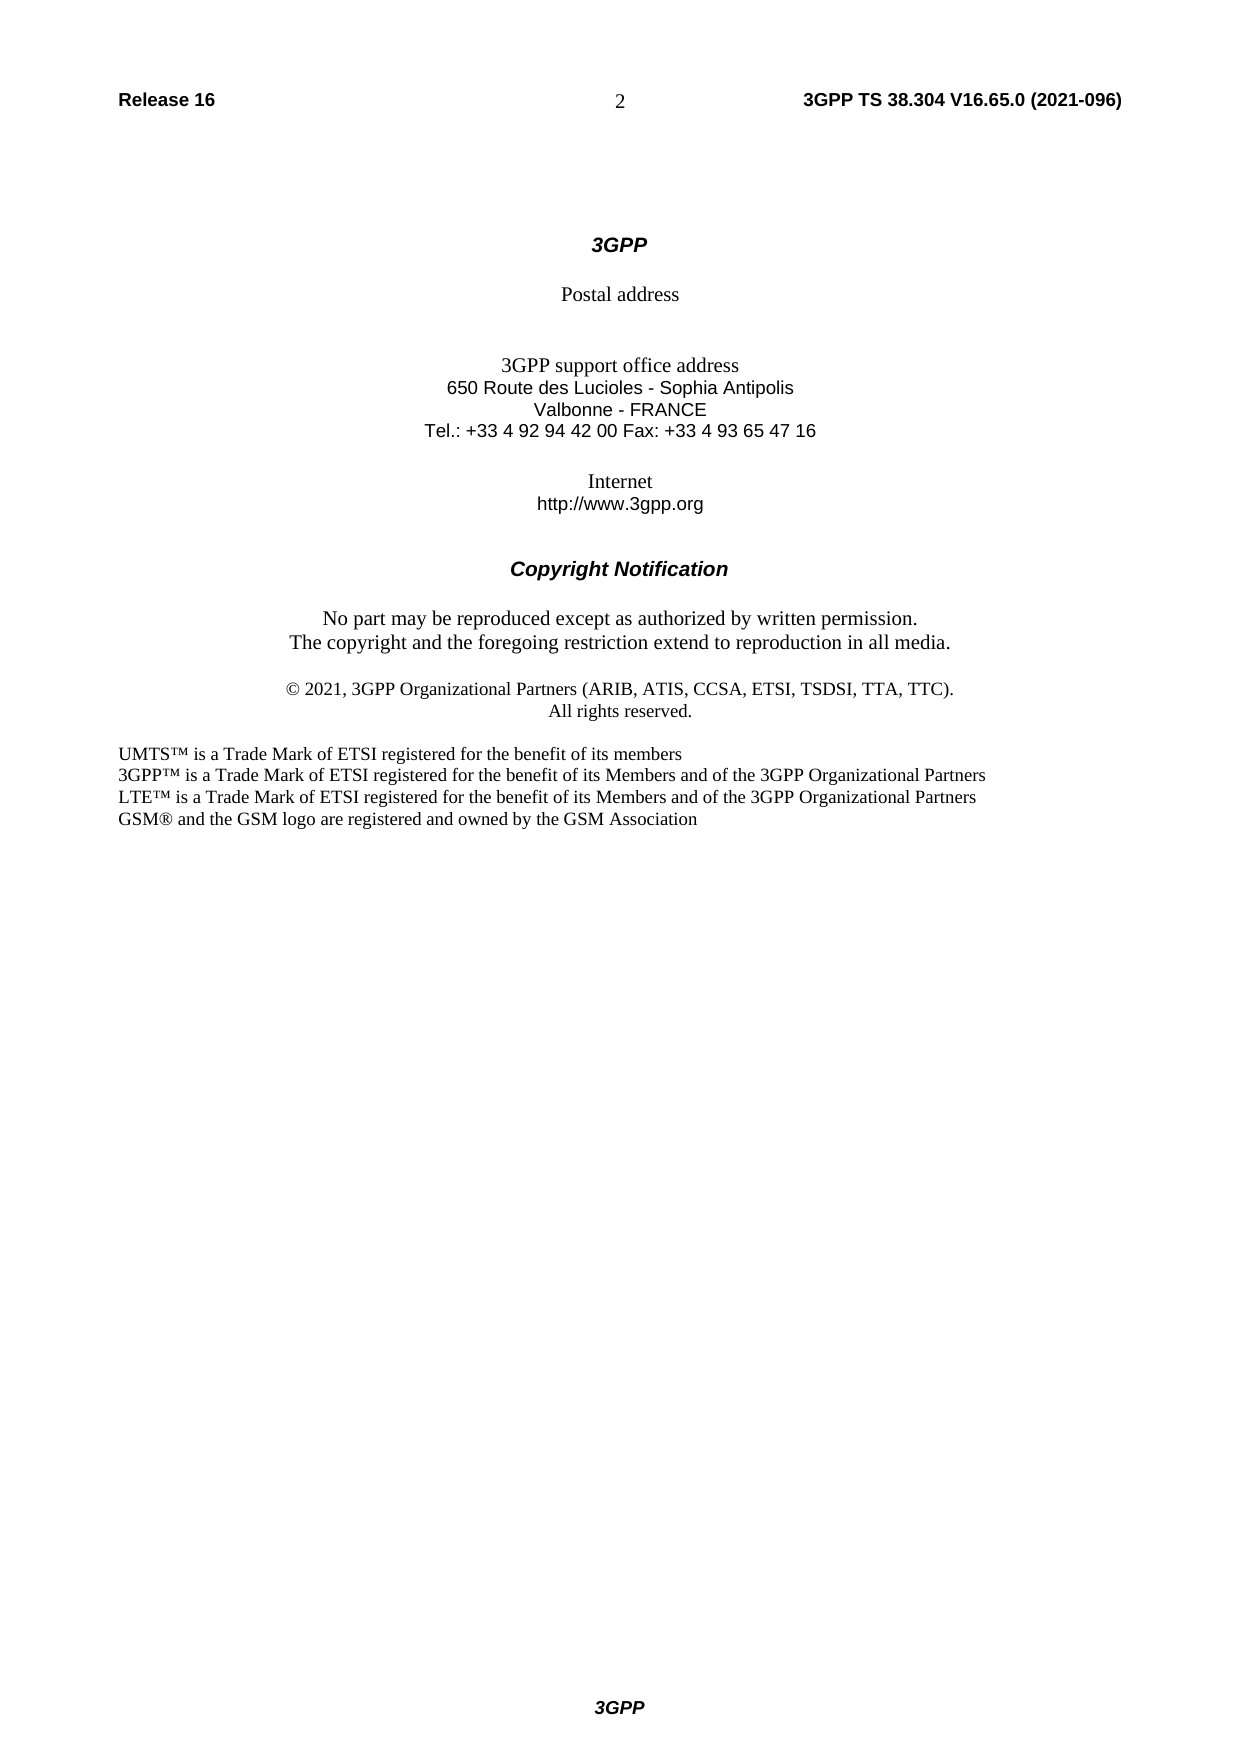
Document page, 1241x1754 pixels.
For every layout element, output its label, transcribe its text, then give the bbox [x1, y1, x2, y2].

text UMTS™ is a Trade Mark of ETSI registered for the benefit of its members [118, 743, 1122, 764]
text Tel.: +33 4 92 94 42 00 Fax: +33 4 93 65 47 16 [413, 420, 827, 441]
text 3GPP support office address [413, 353, 827, 377]
text Internet [413, 468, 827, 493]
text Valbonne - FRANCE [413, 398, 827, 420]
text All rights reserved. [118, 700, 1122, 721]
text © 2021, 3GPP Organizational Partners (ARIB, ATIS, CCSA, ETSI, TSDSI, TTA, TTC). [118, 678, 1122, 700]
text Copyright Notification [118, 557, 1122, 581]
text Postal address [413, 282, 827, 306]
text 650 Route des Lucioles - Sophia Antipolis [413, 377, 827, 398]
text No part may be reproduced except as authorized by written permission. The copyright and the foregoing restriction extend to reproduction in all media. [118, 606, 1122, 654]
text 3GPP [413, 233, 827, 257]
text http://www.3gpp.org [413, 493, 827, 514]
text GSM® and the GSM logo are registered and owned by the GSM Association [118, 807, 1122, 829]
text 3GPP™ is a Trade Mark of ETSI registered for the benefit of its Members and of the 3GPP Organizational Partners LTE™ is a Trade Mark of ETSI registered for the benefit of its Members and of the 3GPP Organizational Partners [118, 764, 1122, 807]
